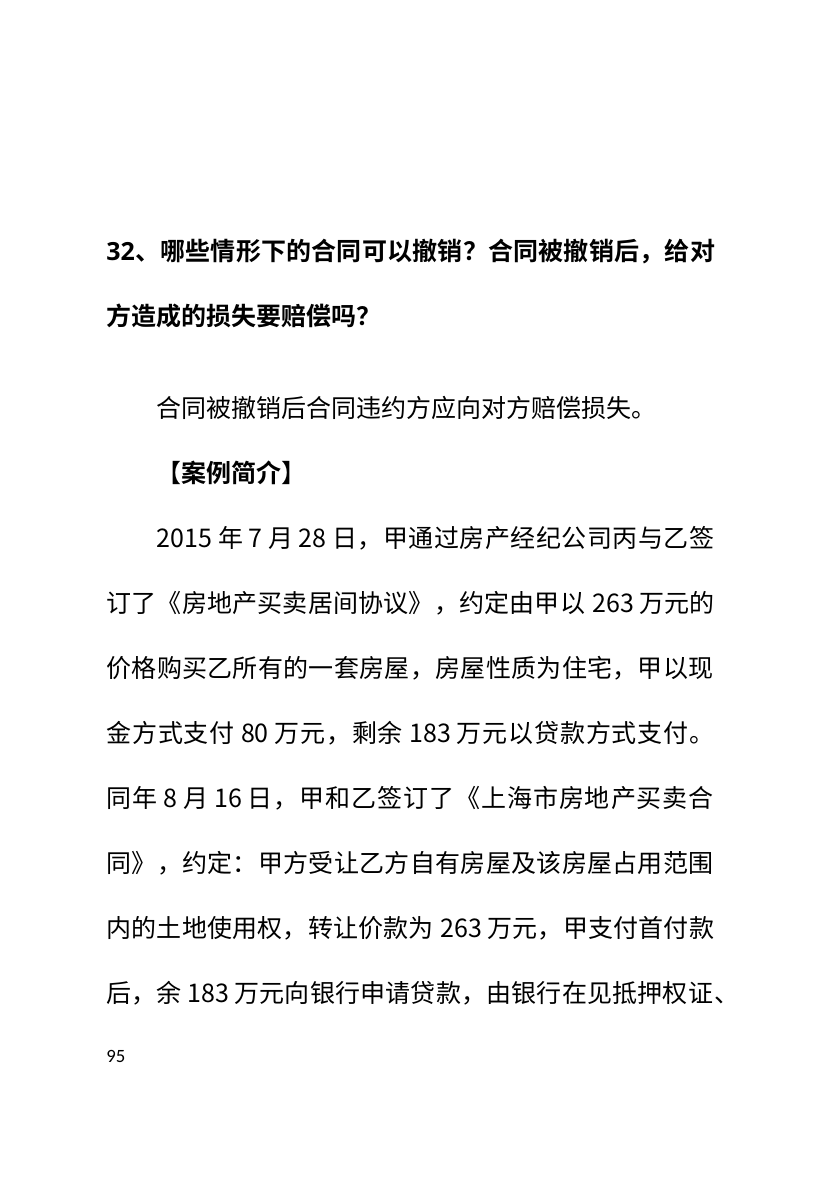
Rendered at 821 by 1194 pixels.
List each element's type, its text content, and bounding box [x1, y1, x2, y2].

text 合同被撤销后合同违约方应向对方赔偿损失。 [106, 374, 715, 439]
text 【案例简介】 [106, 439, 715, 504]
subtitle 32、哪些情形下的合同可以撤销？合同被撤销后，给对方造成的损失要赔偿吗？ [106, 217, 715, 347]
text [106, 504, 715, 1024]
